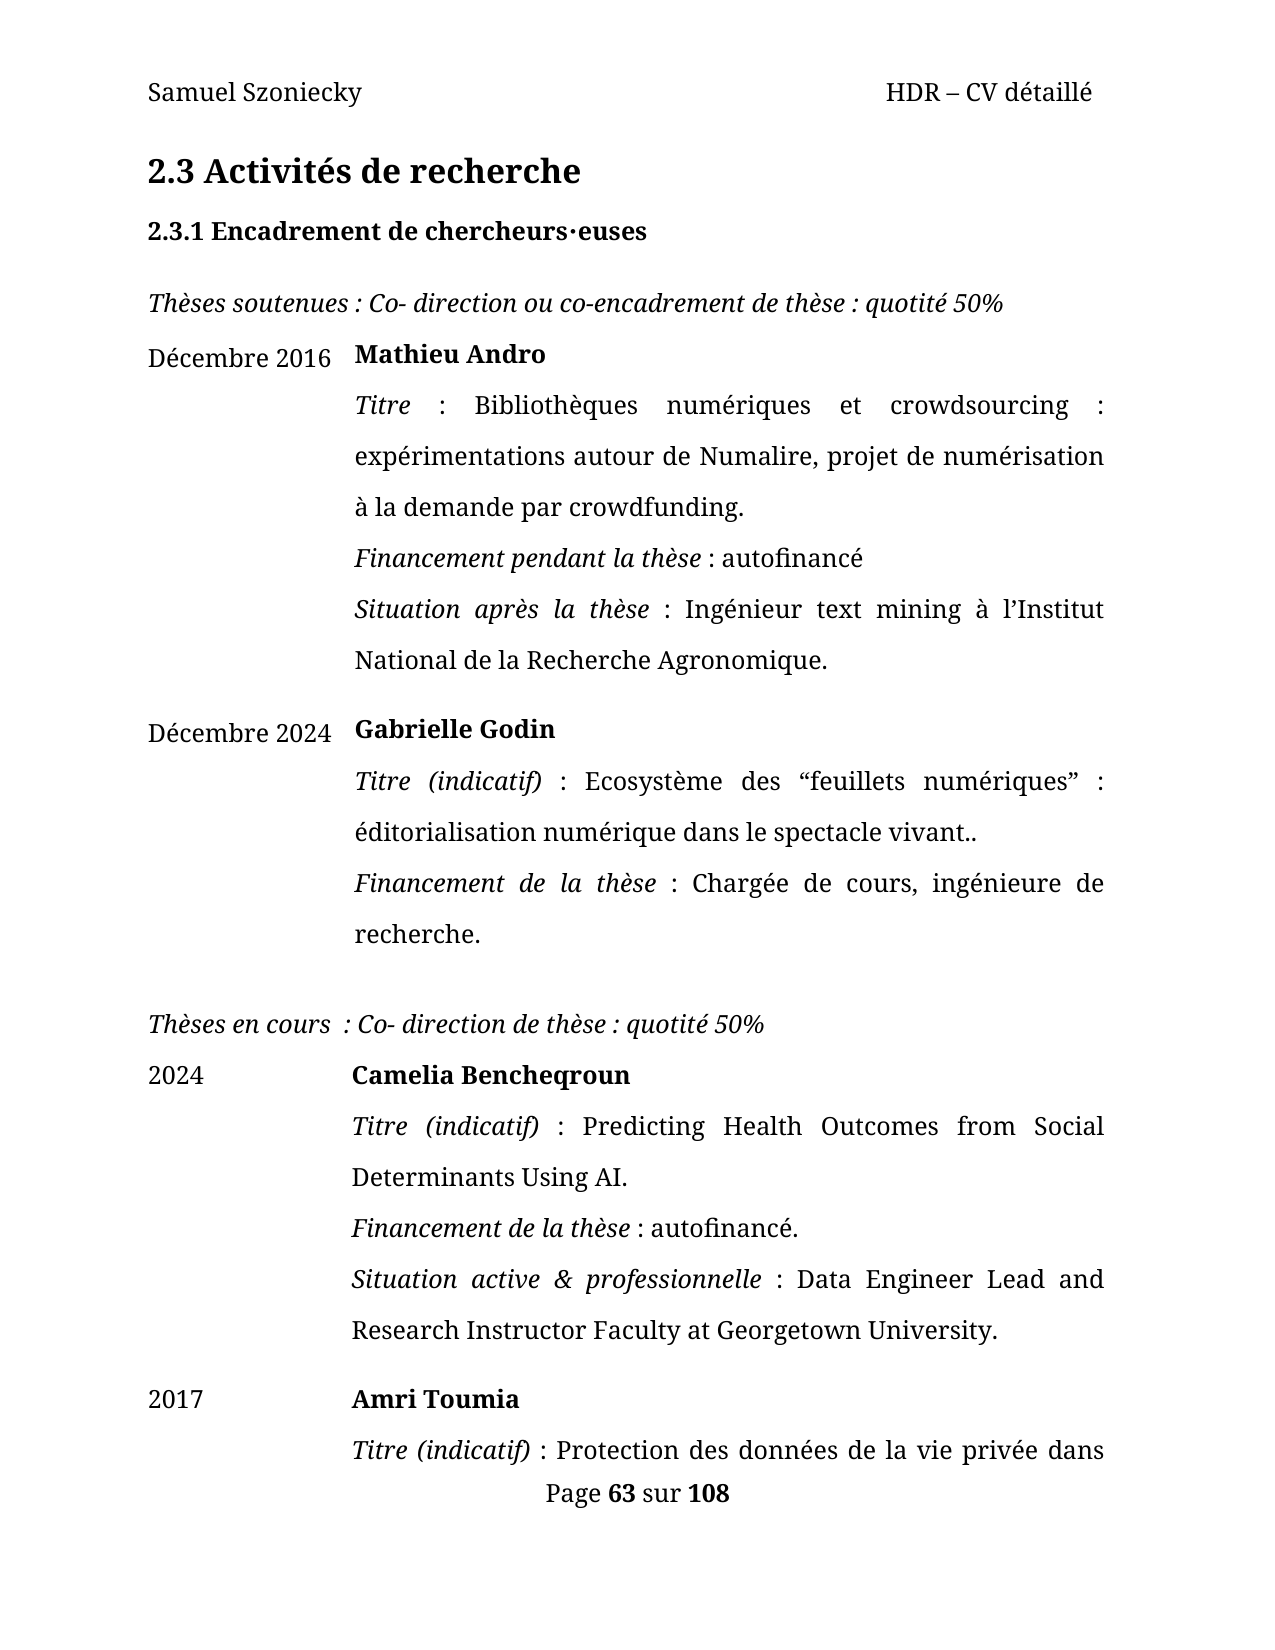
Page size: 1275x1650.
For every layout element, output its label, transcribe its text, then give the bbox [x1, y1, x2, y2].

subtitle 2.3.1 Encadrement de chercheurs⋅euses [148, 214, 1127, 248]
table_cell 2017 [136, 1382, 340, 1467]
table_header Camelia Bencheqroun Titre (indicatif) : Predicting Health Outcomes from Social Determinants Using AI. Financement de la thèse : autofinancé. Situation active & professionnelle : Data Engineer Lead and Research Instructor Faculty at Georgetown University. [340, 1058, 1116, 1382]
table_cell Décembre 2024 [136, 712, 343, 986]
table_header Décembre 2016 [136, 337, 343, 712]
table_header 2024 [136, 1058, 340, 1382]
subtitle Thèses en cours : Co- direction de thèse : quotité 50% [148, 1006, 1127, 1040]
subtitle 2.3 Activités de recherche [148, 148, 1127, 193]
table_header Mathieu Andro Titre : Bibliothèques numériques et crowdsourcing : expérimentations autour de Numalire, projet de numérisation à la demande par crowdfunding. Financement pendant la thèse : autofinancé Situation après la thèse : Ingénieur text mining à l’Institut National de la Recherche Agronomique. [343, 337, 1116, 712]
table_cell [340, 1382, 1116, 1467]
subtitle Thèses soutenues : Co- direction ou co-encadrement de thèse : quotité 50% [148, 286, 1127, 320]
table_cell Gabrielle Godin Titre (indicatif) : Ecosystème des “feuillets numériques” : éditorialisation numérique dans le spectacle vivant.. Financement de la thèse : Chargée de cours, ingénieure de recherche. [343, 712, 1116, 986]
